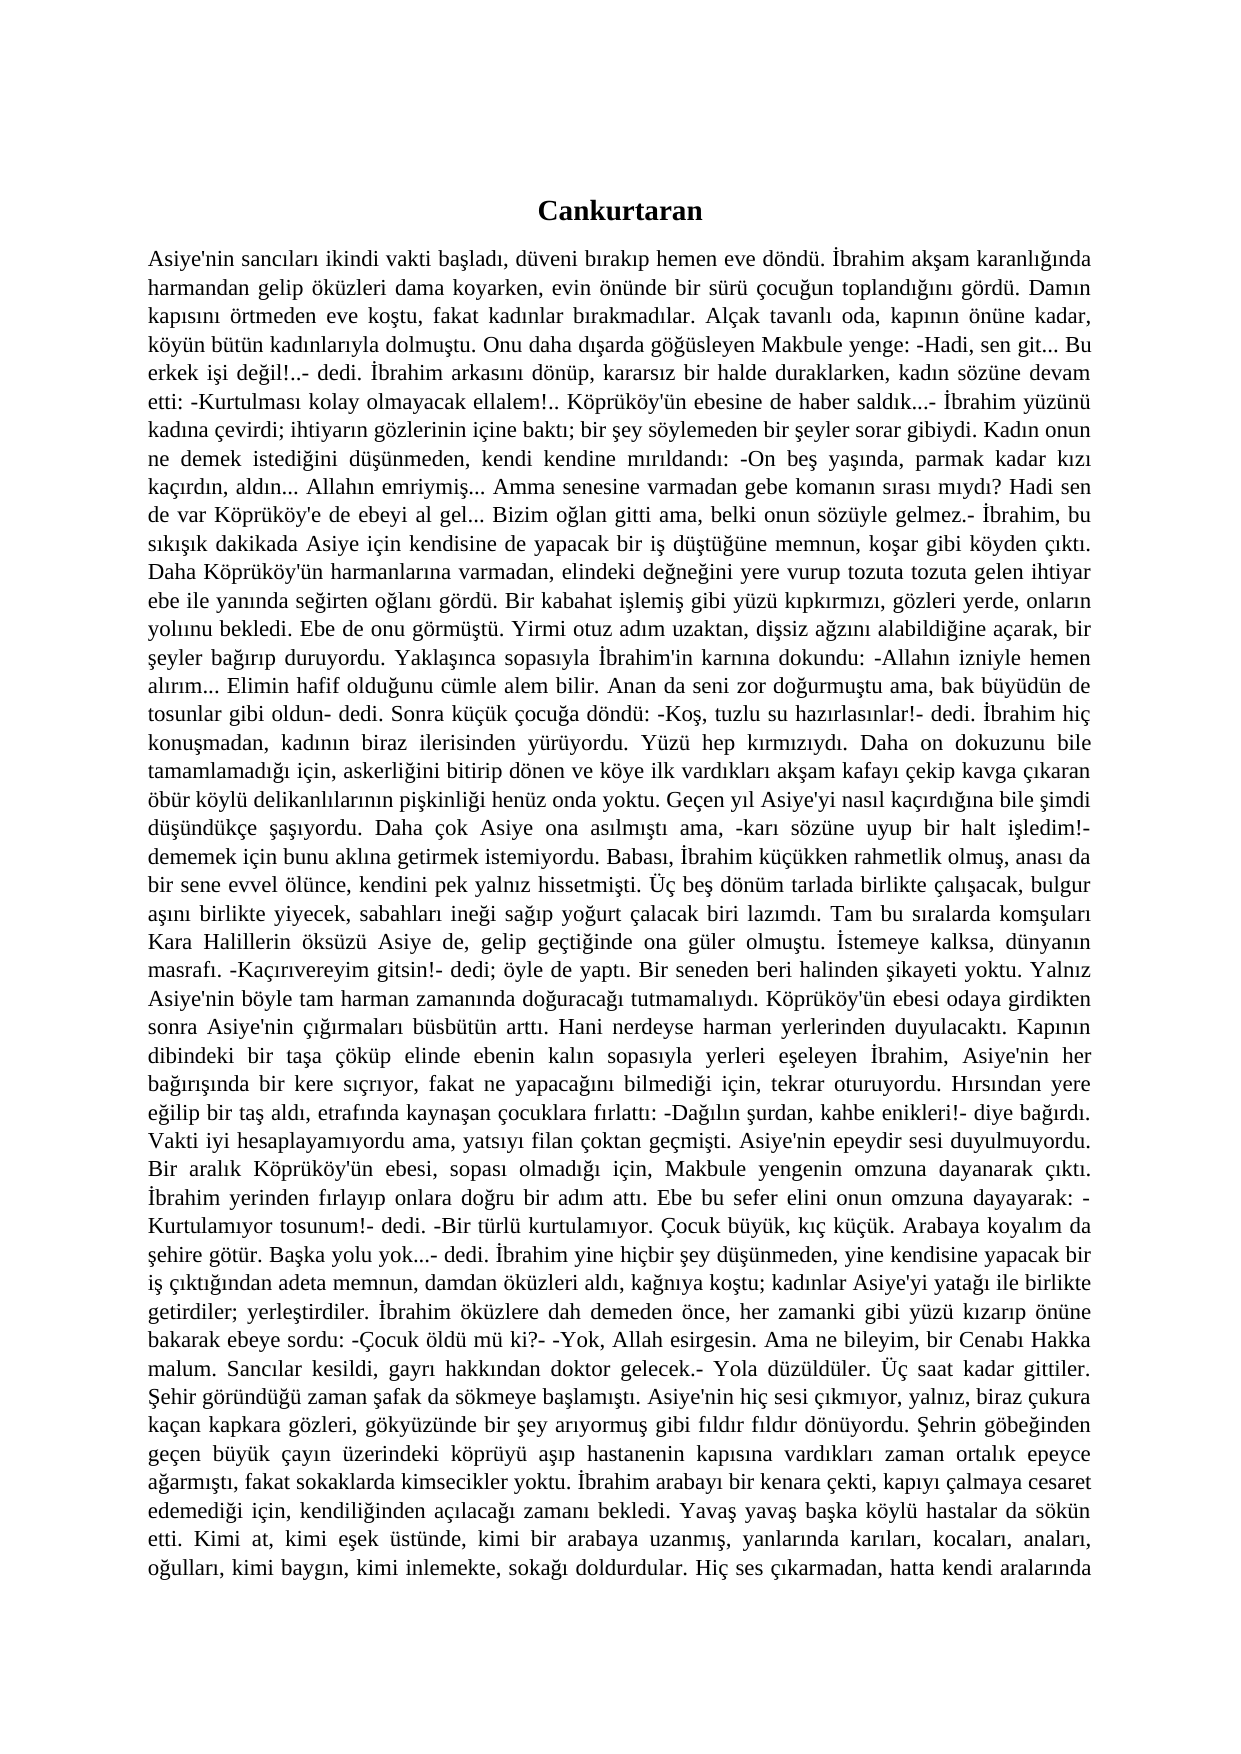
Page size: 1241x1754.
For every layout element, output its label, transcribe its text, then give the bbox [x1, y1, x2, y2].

text Cankurtaran [148, 193, 1093, 226]
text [148, 246, 1093, 1580]
